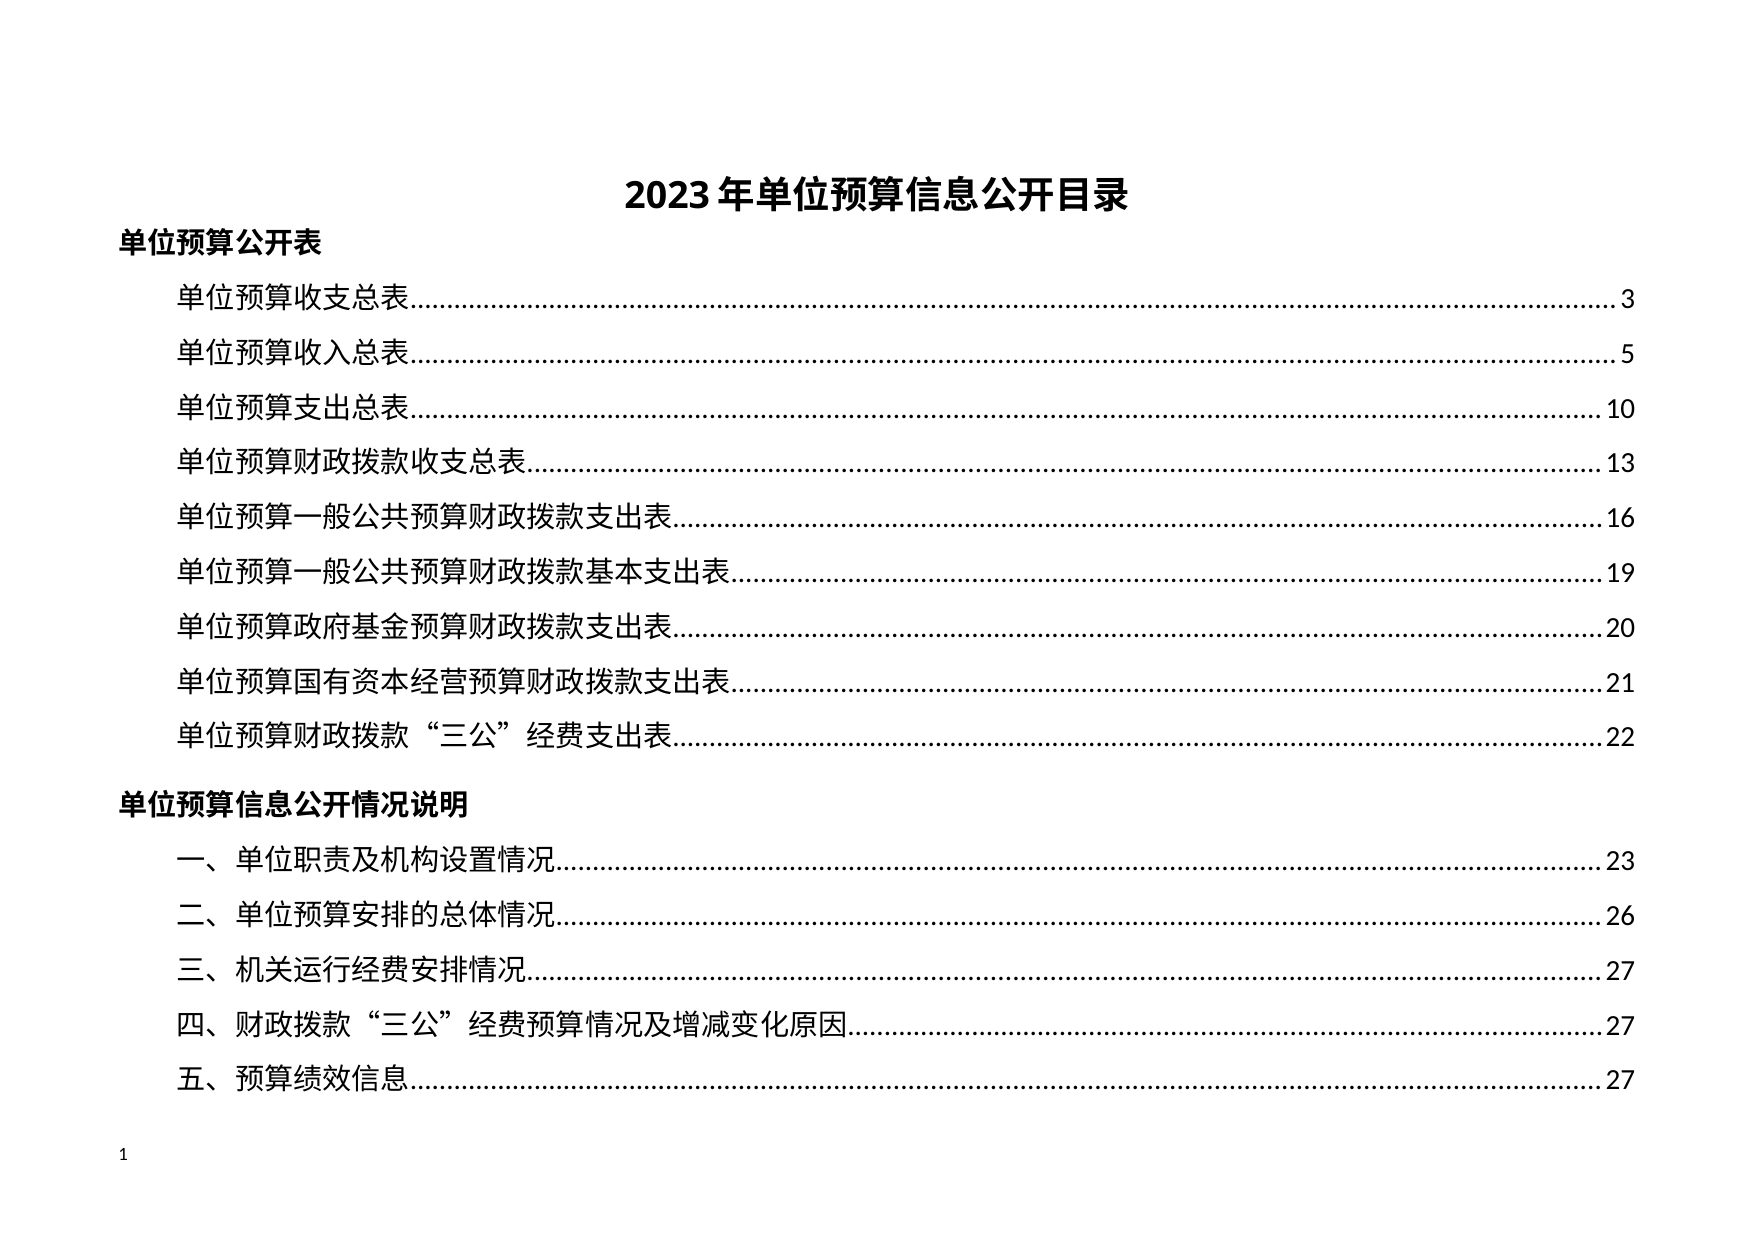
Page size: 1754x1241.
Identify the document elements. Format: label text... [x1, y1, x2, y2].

text 单位预算收支总表 3 [118, 274, 1636, 317]
text 三、机关运行经费安排情况 27 [118, 946, 1636, 988]
text 单位预算一般公共预算财政拨款支出表 16 [118, 494, 1636, 536]
text 2023年单位预算信息公开目录 [118, 165, 1636, 220]
text 单位预算财政拨款“三公”经费支出表 22 [118, 713, 1636, 755]
text 一、单位职责及机构设置情况 23 [118, 837, 1636, 879]
text 单位预算一般公共预算财政拨款基本支出表 19 [118, 548, 1636, 591]
text 单位预算公开表 [118, 220, 1636, 262]
text 单位预算信息公开情况说明 [118, 782, 1636, 824]
text 单位预算国有资本经营预算财政拨款支出表 21 [118, 658, 1636, 700]
text 单位预算支出总表 10 [118, 384, 1636, 426]
text 五、预算绩效信息 27 [118, 1056, 1636, 1098]
text 单位预算收入总表 5 [118, 329, 1636, 372]
text 单位预算财政拨款收支总表 13 [118, 439, 1636, 481]
text 四、财政拨款“三公”经费预算情况及增减变化原因 27 [118, 1001, 1636, 1043]
text 二、单位预算安排的总体情况 26 [118, 891, 1636, 934]
text 单位预算政府基金预算财政拨款支出表 20 [118, 603, 1636, 646]
